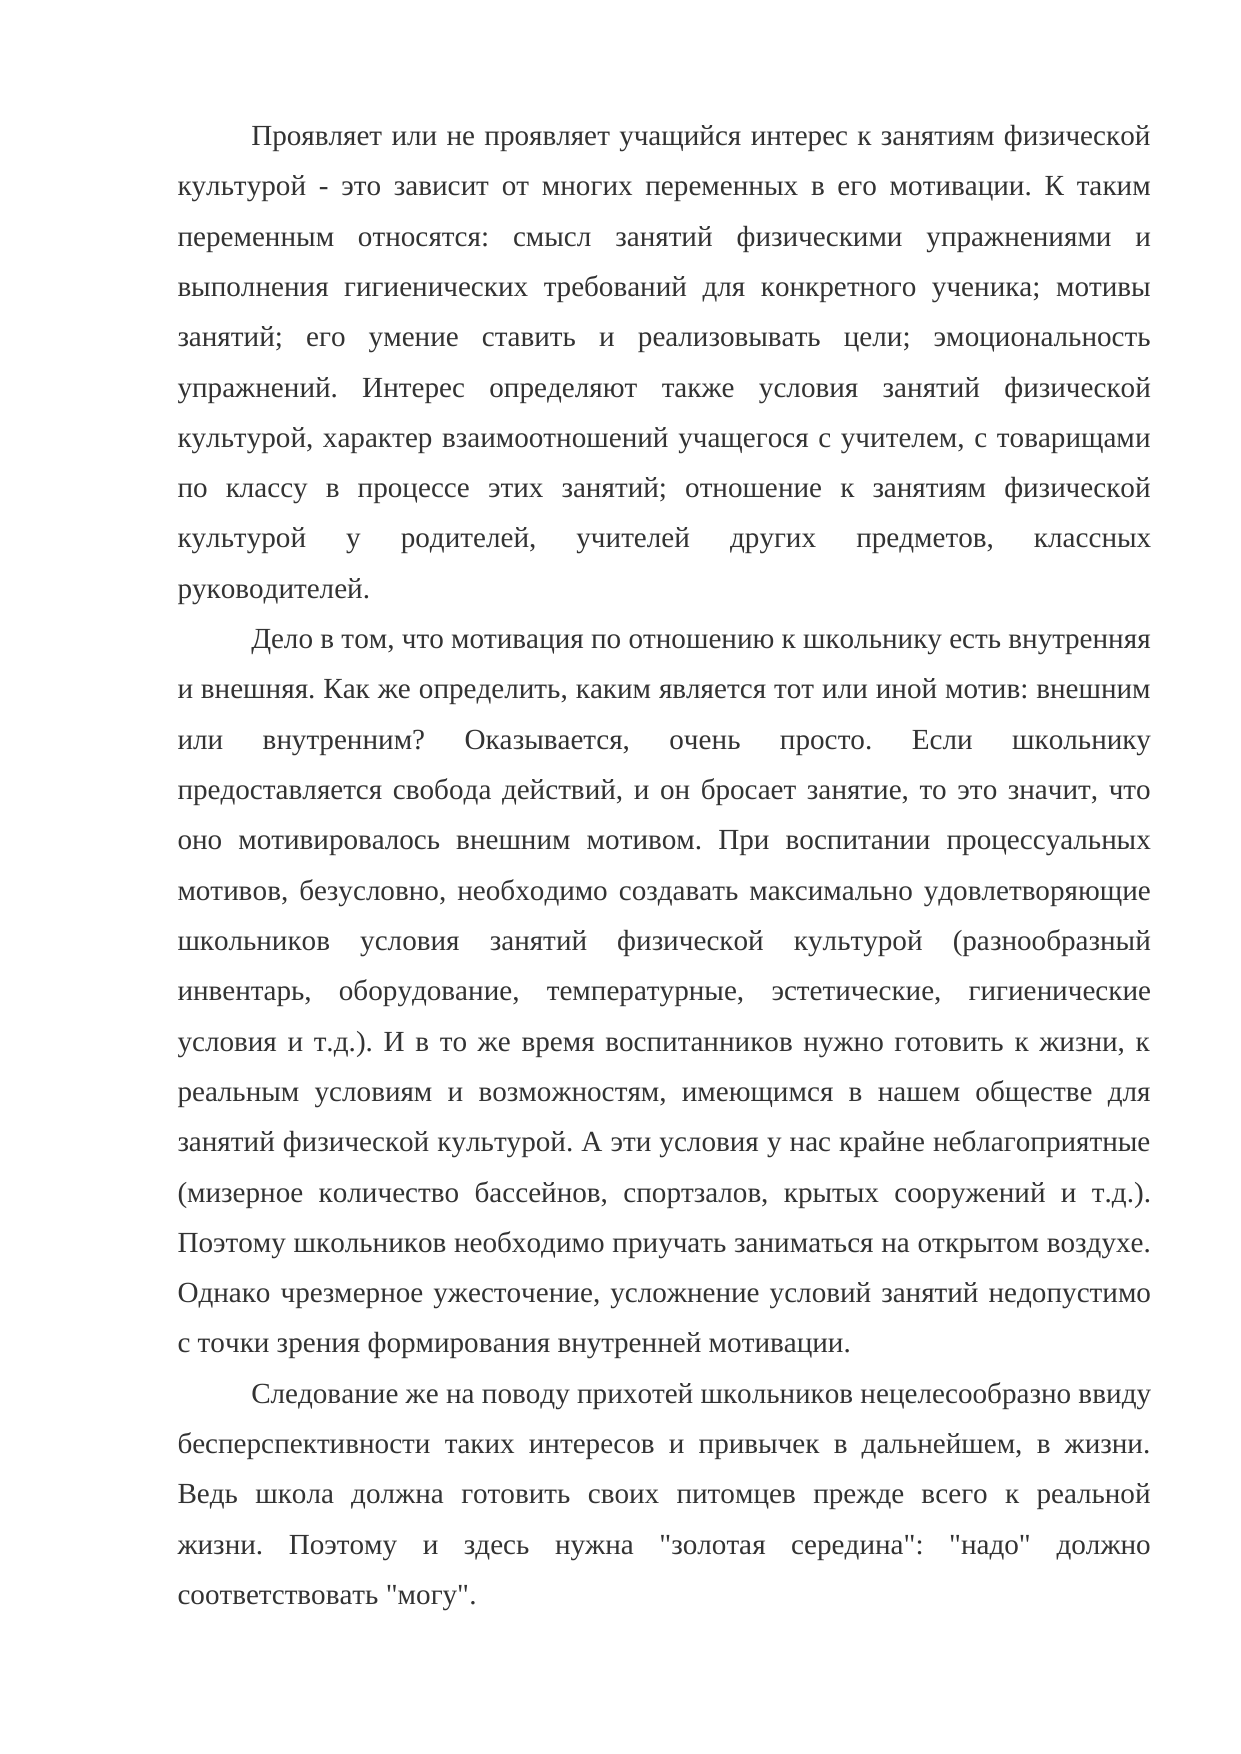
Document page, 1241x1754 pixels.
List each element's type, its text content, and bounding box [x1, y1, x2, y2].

text Дело в том, что мотивация по отношению к школьнику есть внутренняя и внешняя. Как же определить, каким является тот или иной мотив: внешним или внутренним? Оказывается, очень просто. Если школьнику предоставляется свобода действий, и он бросает занятие, то это значит, что оно мотивировалось внешним мотивом. При воспитании процессуальных мотивов, безусловно, необходимо создавать максимально удовлетворяющие школьников условия занятий физической культурой (разнообразный инвентарь, оборудование, температурные, эстетические, гигиенические условия и т.д.). И в то же время воспитанников нужно готовить к жизни, к реальным условиям и возможностям, имеющимся в нашем обществе для занятий физической культурой. А эти условия у нас крайне неблагоприятные (мизерное количество бассейнов, спортзалов, крытых сооружений и т.д.). Поэтому школьников необходимо приучать заниматься на открытом воздухе. Однако чрезмерное ужесточение, усложнение условий занятий недопустимо с точки зрения формирования внутренней мотивации. [177, 621, 1152, 1359]
text Проявляет или не проявляет учащийся интерес к занятиям физической культурой - это зависит от многих переменных в его мотивации. К таким переменным относятся: смысл занятий физическими упражнениями и выполнения гигиенических требований для конкретного ученика; мотивы занятий; его умение ставить и реализовывать цели; эмоциональность упражнений. Интерес определяют также условия занятий физической культурой, характер взаимоотношений учащегося с учителем, с товарищами по классу в процессе этих занятий; отношение к занятиям физической культурой у родителей, учителей других предметов, классных руководителей. [177, 118, 1152, 604]
text Следование же на поводу прихотей школьников нецелесообразно ввиду бесперспективности таких интересов и привычек в дальнейшем, в жизни. Ведь школа должна готовить своих питомцев прежде всего к реальной жизни. Поэтому и здесь нужна "золотая середина": "надо" должно соответствовать "могу". [177, 1376, 1152, 1611]
